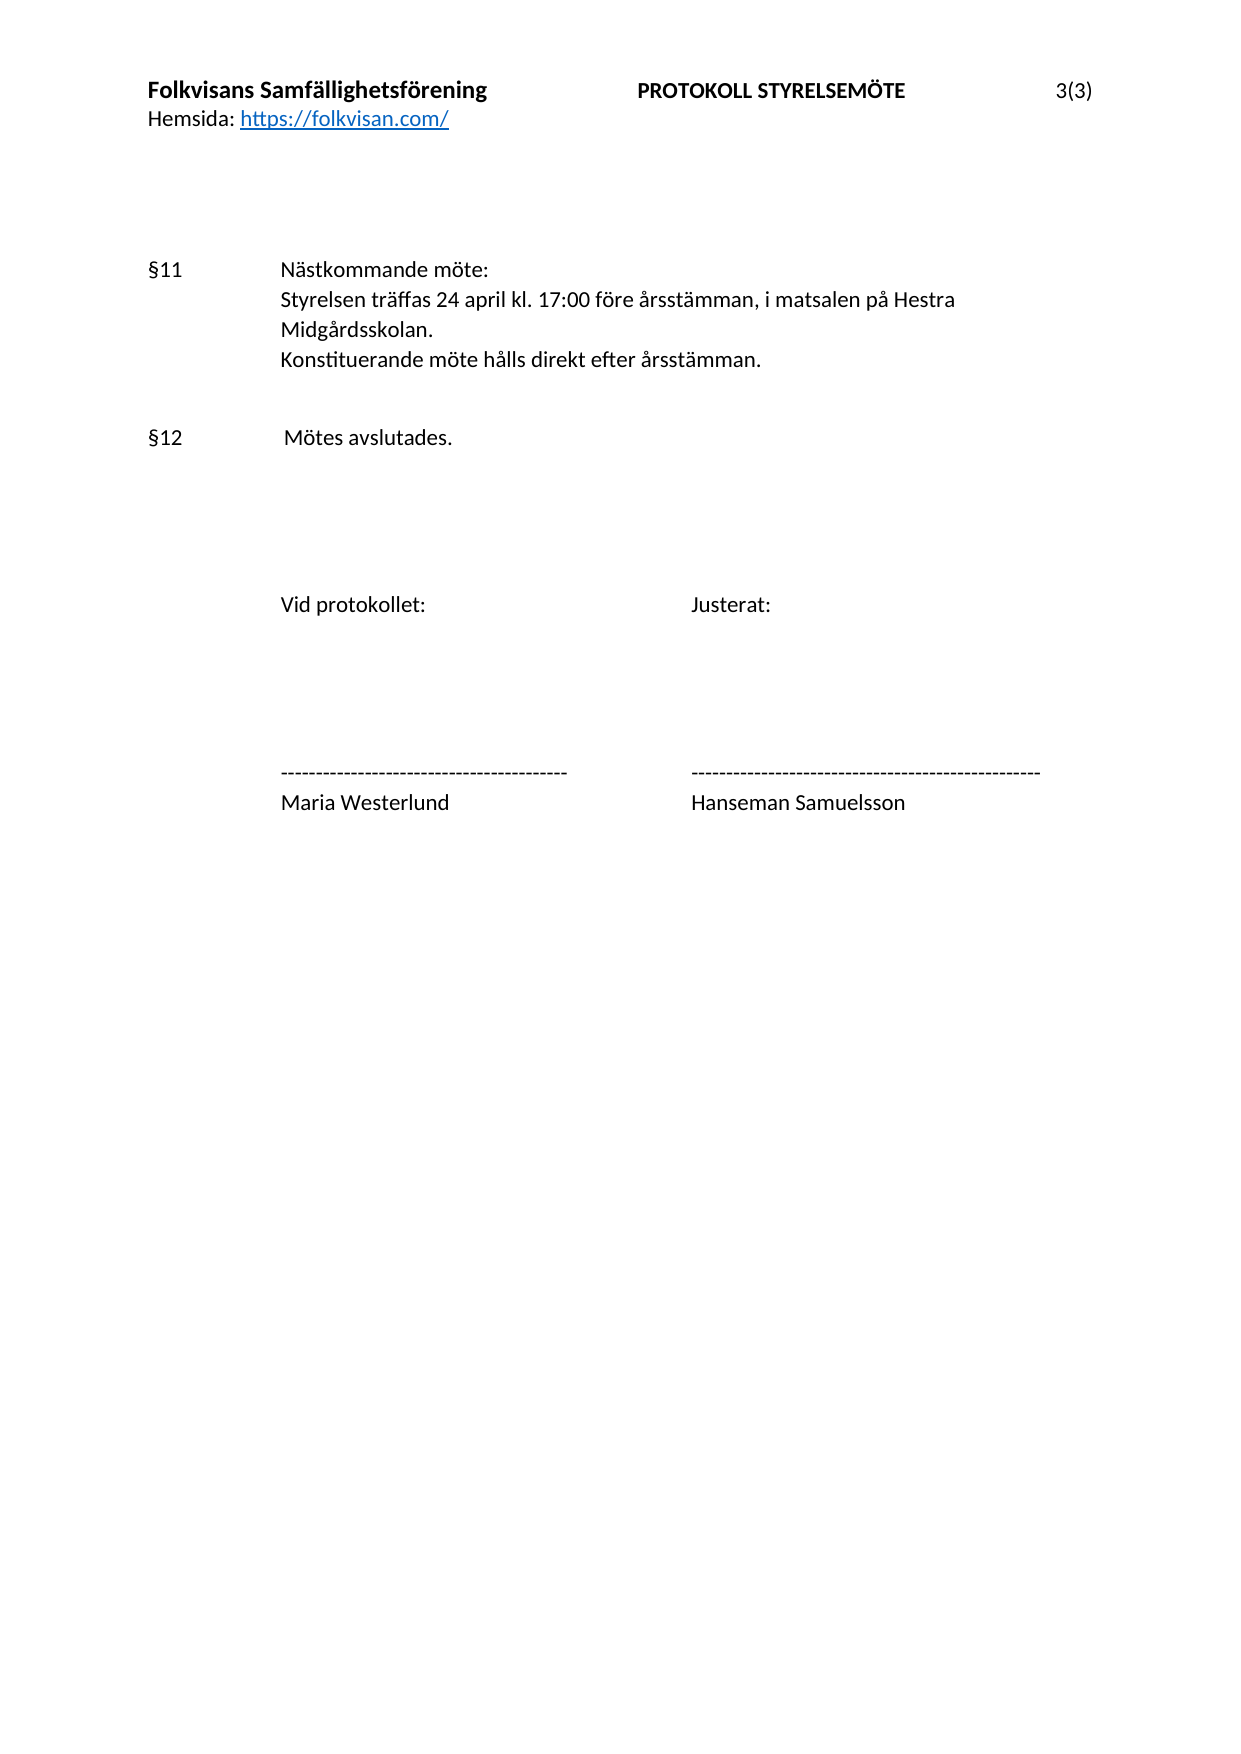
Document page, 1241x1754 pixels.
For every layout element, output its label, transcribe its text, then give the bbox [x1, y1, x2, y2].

text §11 Nästkommande möte: Styrelsen träffas 24 april kl. 17:00 före årsstämman, i matsalen på Hestra Midgårdsskolan. Konstituerande möte hålls direkt efter årsstämman. [148, 255, 1093, 404]
text Vid protokollet: Justerat: [148, 530, 1093, 679]
text ----------------------------------------- -------------------------------------------------- Maria Westerlund Hanseman Samuelsson [148, 698, 1181, 816]
text §12 Mötes avslutades. [148, 423, 1093, 511]
